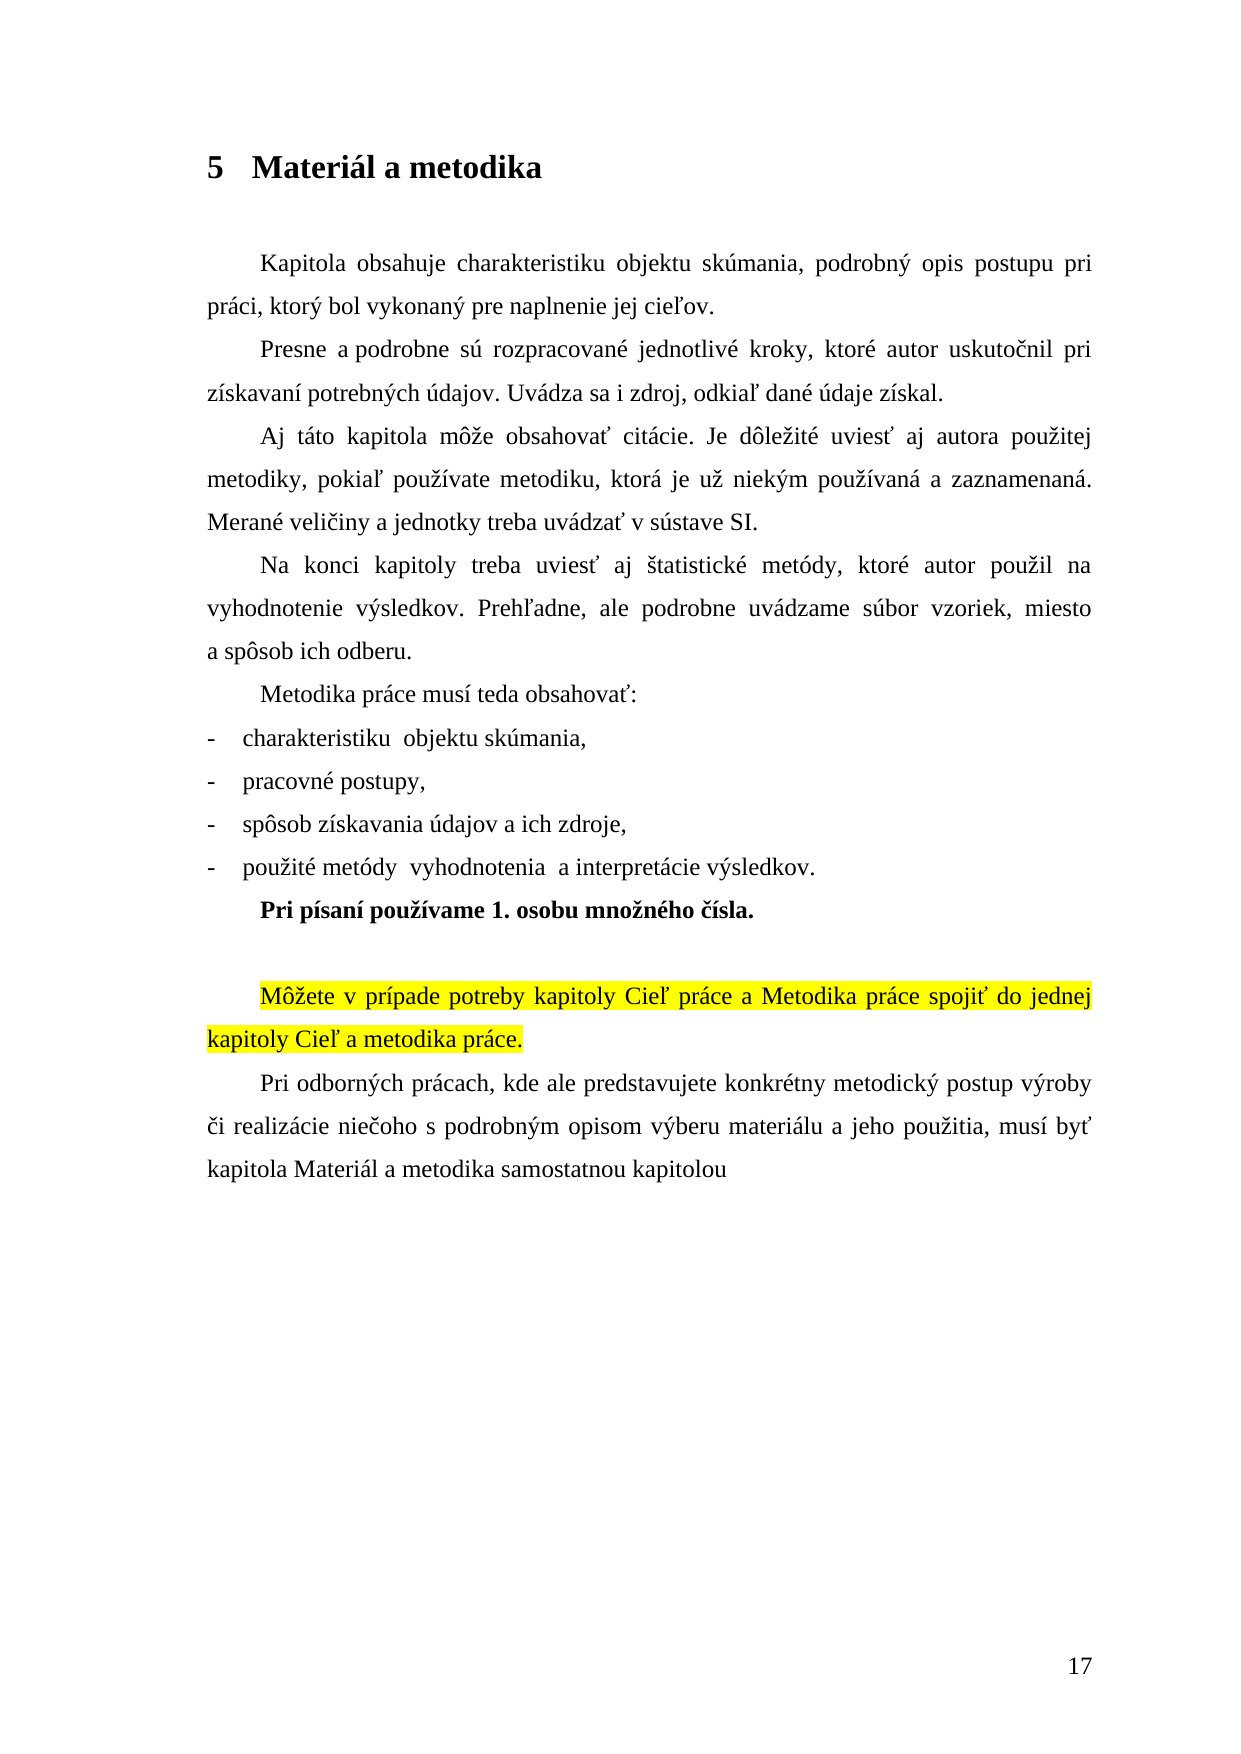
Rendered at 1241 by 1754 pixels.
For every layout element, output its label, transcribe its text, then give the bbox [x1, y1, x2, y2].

text Kapitola obsahuje charakteristiku objektu skúmania, podrobný opis postupu pri práci, ktorý bol vykonaný pre naplnenie jej cieľov. [207, 248, 1092, 320]
text Môžete v prípade potreby kapitoly Cieľ práce a Metodika práce spojiť do jednej kapitoly Cieľ a metodika práce. [207, 981, 1092, 1053]
text Pri písaní používame 1. osobu množného čísla. [207, 895, 1092, 924]
list pracovné postupy, [207, 766, 1092, 794]
text Aj táto kapitola môže obsahovať citácie. Je dôležité uviesť aj autora použitej metodiky, pokiaľ používate metodiku, ktorá je už niekým používaná a zaznamenaná. Merané veličiny a jednotky treba uvádzať v sústave SI. [207, 421, 1092, 536]
text Materiál a metodika [207, 148, 1092, 186]
list spôsob získavania údajov a ich zdroje, [207, 809, 1092, 838]
list použité metódy vyhodnotenia a interpretácie výsledkov. [207, 852, 1092, 881]
text Presne a podrobne sú rozpracované jednotlivé kroky, ktoré autor uskutočnil pri získavaní potrebných údajov. Uvádza sa i zdroj, odkiaľ dané údaje získal. [207, 334, 1092, 406]
text Metodika práce musí teda obsahovať: [207, 679, 1092, 708]
text Na konci kapitoly treba uviesť aj štatistické metódy, ktoré autor použil na vyhodnotenie výsledkov. Prehľadne, ale podrobne uvádzame súbor vzoriek, miesto a spôsob ich odberu. [207, 550, 1092, 665]
list charakteristiku objektu skúmania, [207, 723, 1092, 751]
text Pri odborných prácach, kde ale predstavujete konkrétny metodický postup výroby či realizácie niečoho s podrobným opisom výberu materiálu a jeho použitia, musí byť kapitola Materiál a metodika samostatnou kapitolou [207, 1068, 1092, 1183]
